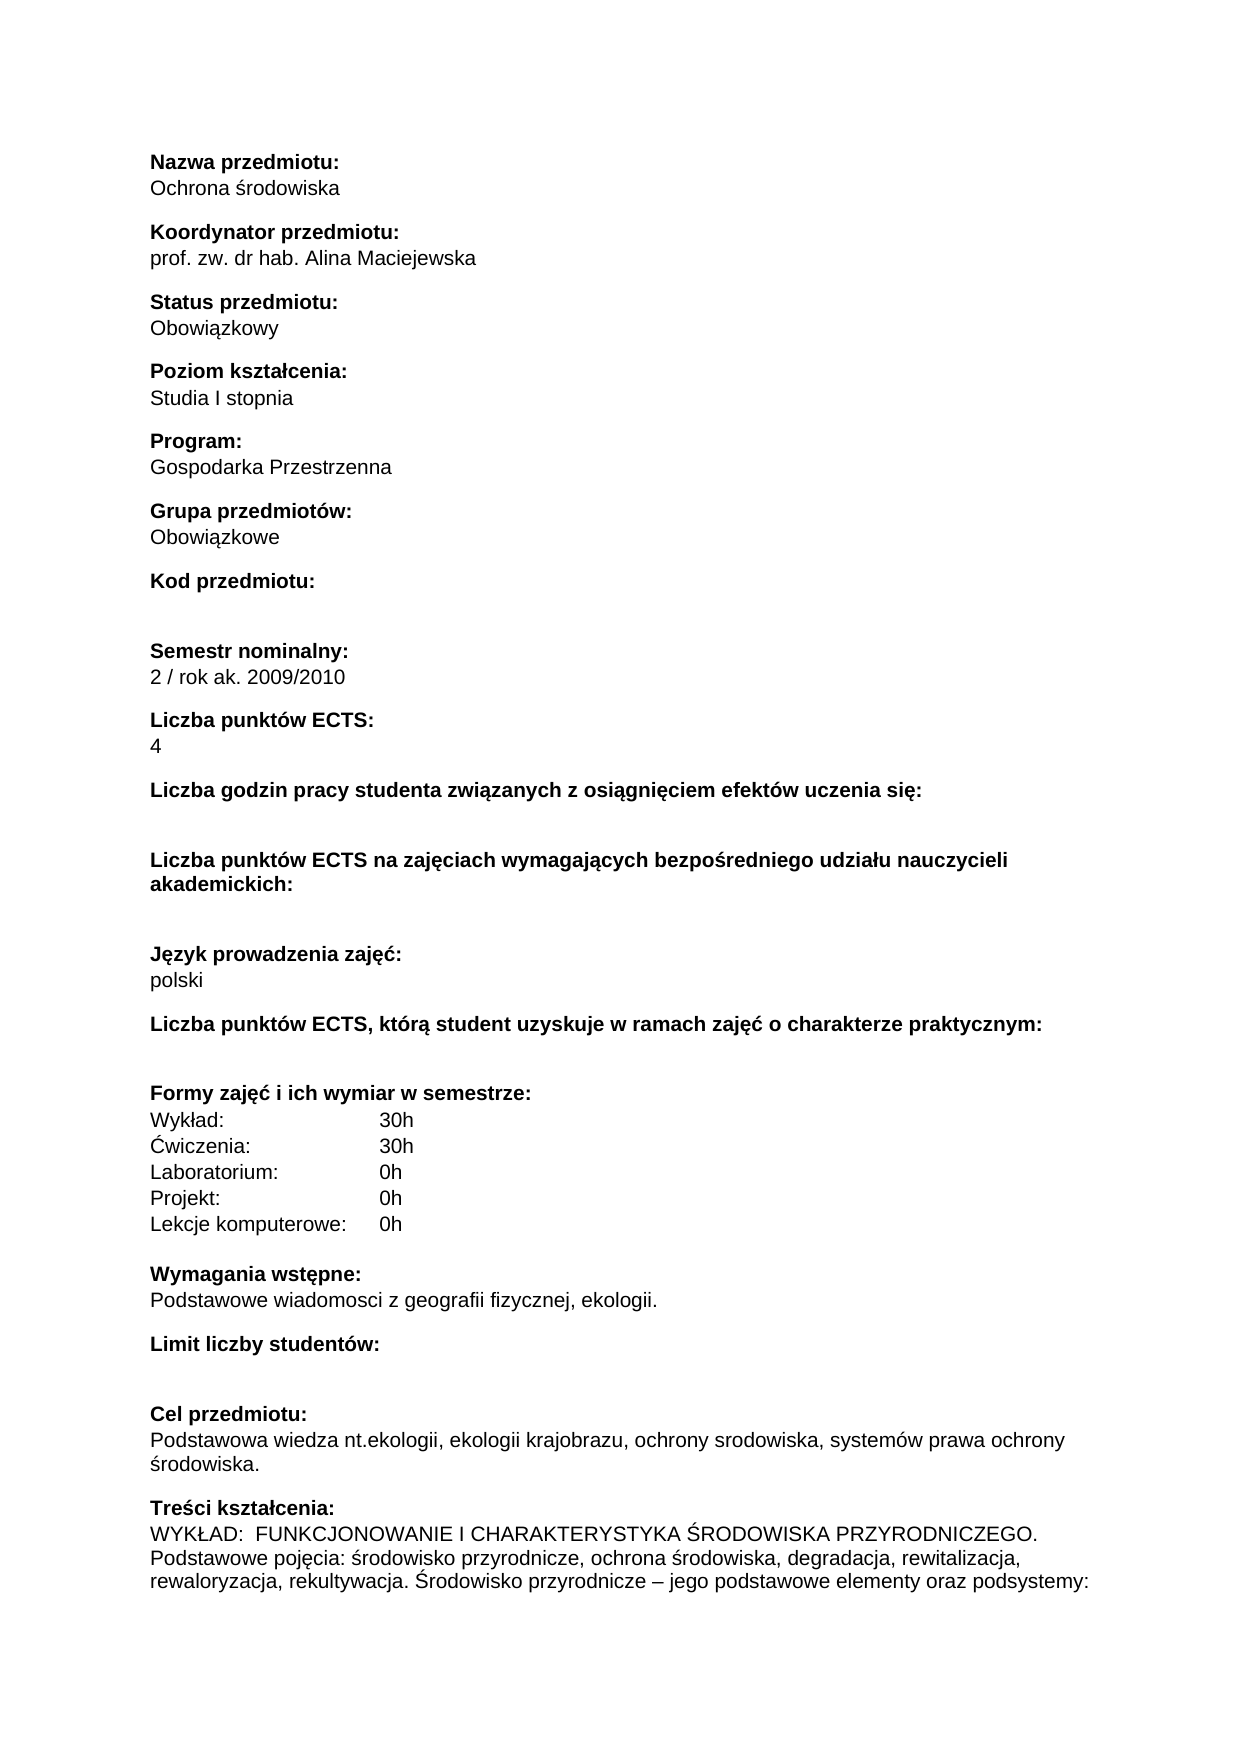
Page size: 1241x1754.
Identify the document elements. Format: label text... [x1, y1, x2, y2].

text Status przedmiotu: [150, 289, 1090, 313]
text Ochrona środowiska [150, 176, 1090, 200]
text Obowiązkowe [150, 525, 1090, 549]
text 4 [150, 734, 1090, 758]
text Poziom kształcenia: [150, 359, 1090, 383]
text Cel przedmiotu: [150, 1402, 1090, 1426]
table_header Wykład: [140, 1108, 367, 1132]
text Gospodarka Przestrzenna [150, 455, 1090, 479]
table_cell 0h [369, 1184, 597, 1210]
text Limit liczby studentów: [150, 1332, 1090, 1356]
text Semestr nominalny: [150, 638, 1090, 662]
text Kod przedmiotu: [150, 569, 1090, 593]
table_cell Lekcje komputerowe: [140, 1212, 367, 1236]
table_cell 0h [369, 1210, 597, 1236]
table_cell 0h [369, 1158, 597, 1184]
text Podstawowa wiedza nt.ekologii, ekologii krajobrazu, ochrony srodowiska, systemów prawa ochrony środowiska. [150, 1428, 1090, 1476]
text polski [150, 968, 1090, 992]
table_cell Ćwiczenia: [140, 1134, 367, 1158]
text Treści kształcenia: [150, 1495, 1090, 1519]
text Wymagania wstępne: [150, 1262, 1090, 1286]
table_cell Projekt: [140, 1186, 367, 1210]
table_cell 30h [369, 1132, 597, 1158]
text Formy zajęć i ich wymiar w semestrze: [150, 1081, 1090, 1105]
text Liczba punktów ECTS, którą student uzyskuje w ramach zajęć o charakterze praktycznym: [150, 1011, 1090, 1035]
text Liczba punktów ECTS: [150, 708, 1090, 732]
text Liczba godzin pracy studenta związanych z osiągnięciem efektów uczenia się: [150, 778, 1090, 802]
text Studia I stopnia [150, 385, 1090, 409]
text Podstawowe wiadomosci z geografii fizycznej, ekologii. [150, 1288, 1090, 1312]
text Nazwa przedmiotu: [150, 150, 1090, 174]
table_cell Laboratorium: [140, 1160, 367, 1184]
text Język prowadzenia zajęć: [150, 942, 1090, 966]
text 2 / rok ak. 2009/2010 [150, 664, 1090, 688]
table_header 30h [369, 1108, 597, 1132]
text Koordynator przedmiotu: [150, 220, 1090, 244]
text Program: [150, 429, 1090, 453]
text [150, 1521, 1090, 1593]
text Liczba punktów ECTS na zajęciach wymagających bezpośredniego udziału nauczycieli akademickich: [150, 848, 1090, 896]
text Grupa przedmiotów: [150, 499, 1090, 523]
text prof. zw. dr hab. Alina Maciejewska [150, 246, 1090, 270]
text Obowiązkowy [150, 316, 1090, 339]
